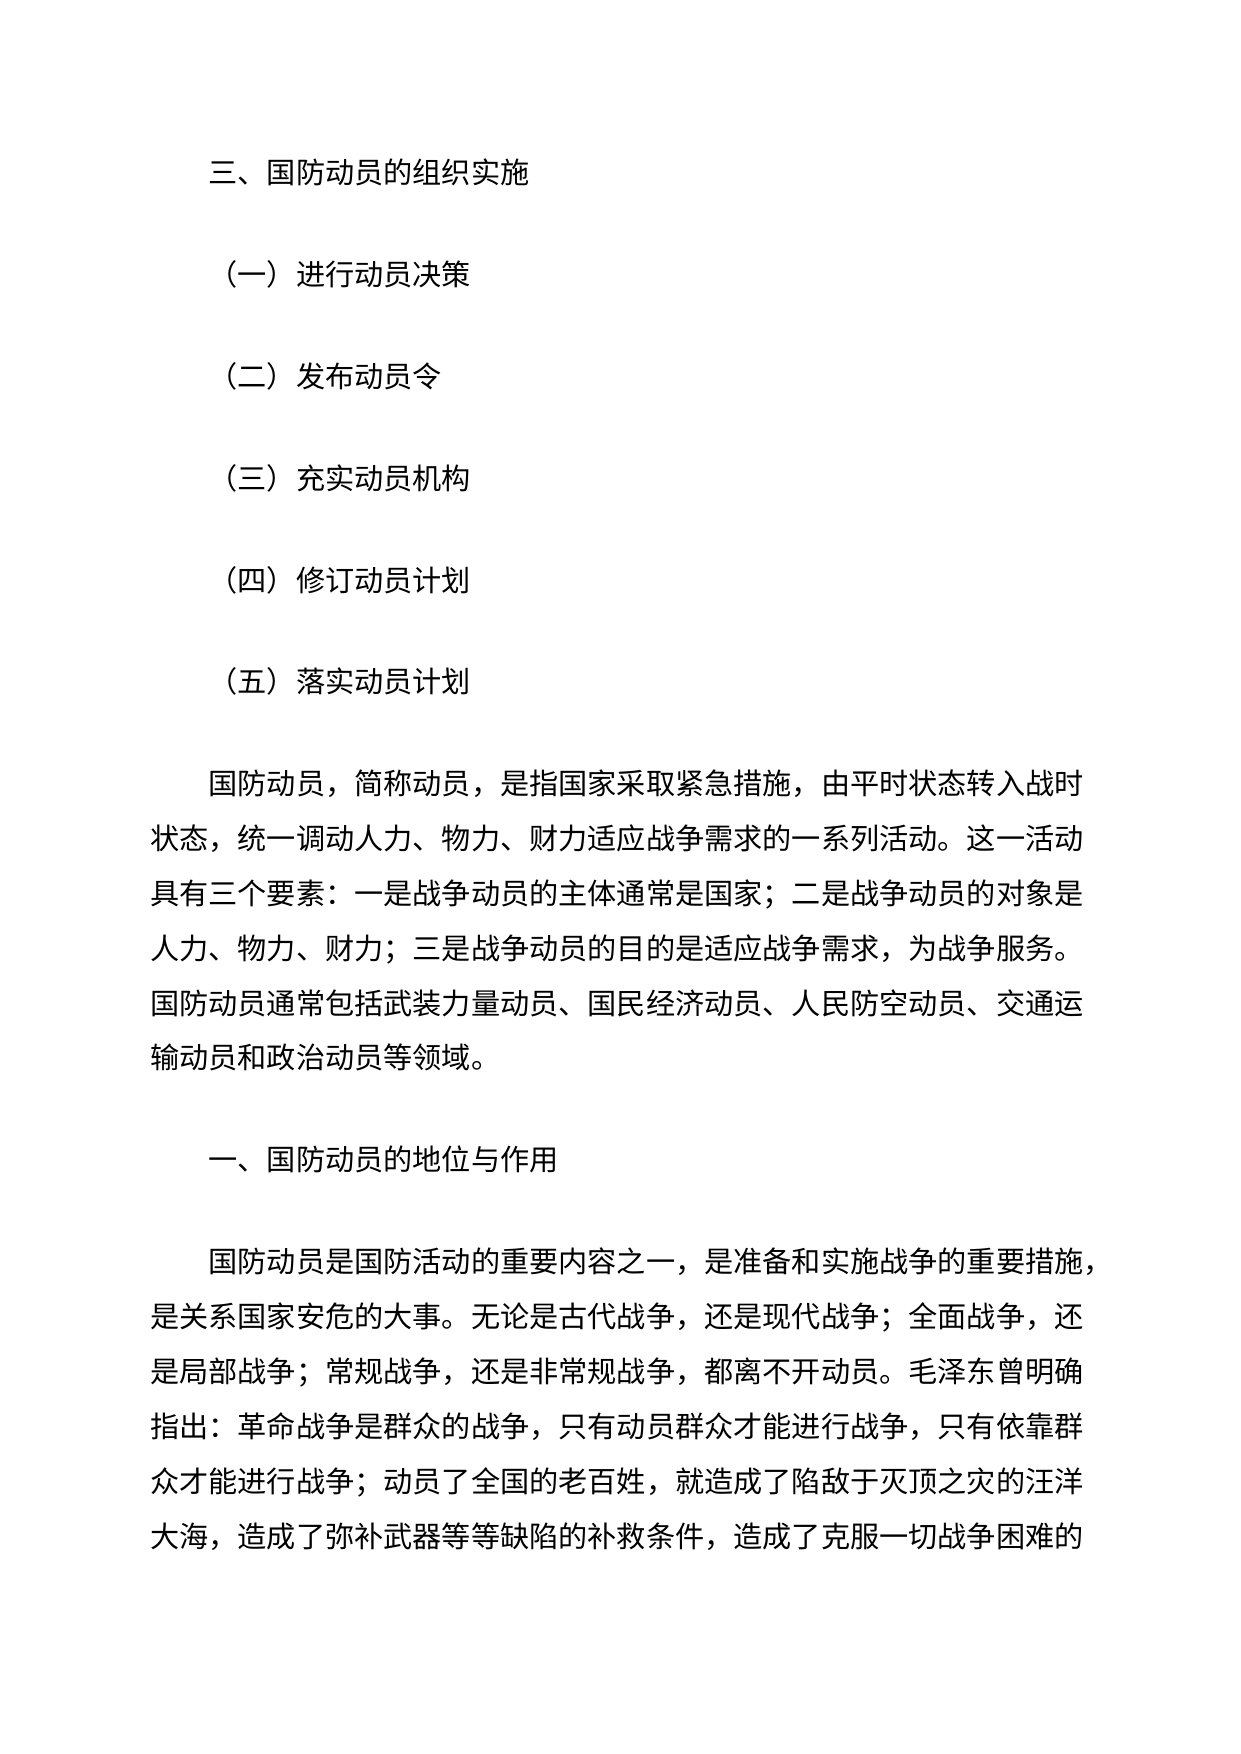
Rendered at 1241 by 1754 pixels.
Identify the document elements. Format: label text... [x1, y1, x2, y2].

text （三）充实动员机构 [150, 455, 1090, 498]
text 三、国防动员的组织实施 [150, 150, 1090, 192]
text （一）进行动员决策 [150, 252, 1090, 294]
text （二）发布动员令 [150, 353, 1090, 396]
text （五）落实动员计划 [150, 659, 1090, 701]
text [150, 1239, 1090, 1555]
text 一、国防动员的地位与作用 [150, 1137, 1090, 1179]
text 国防动员，简称动员，是指国家采取紧急措施，由平时状态转入战时状态，统一调动人力、物力、财力适应战争需求的一系列活动。这一活动具有三个要素：一是战争动员的主体通常是国家；二是战争动员的对象是人力、物力、财力；三是战争动员的目的是适应战争需求，为战争服务。国防动员通常包括武装力量动员、国民经济动员、人民防空动员、交通运输动员和政治动员等领域。 [150, 761, 1090, 1077]
text （四）修订动员计划 [150, 557, 1090, 599]
